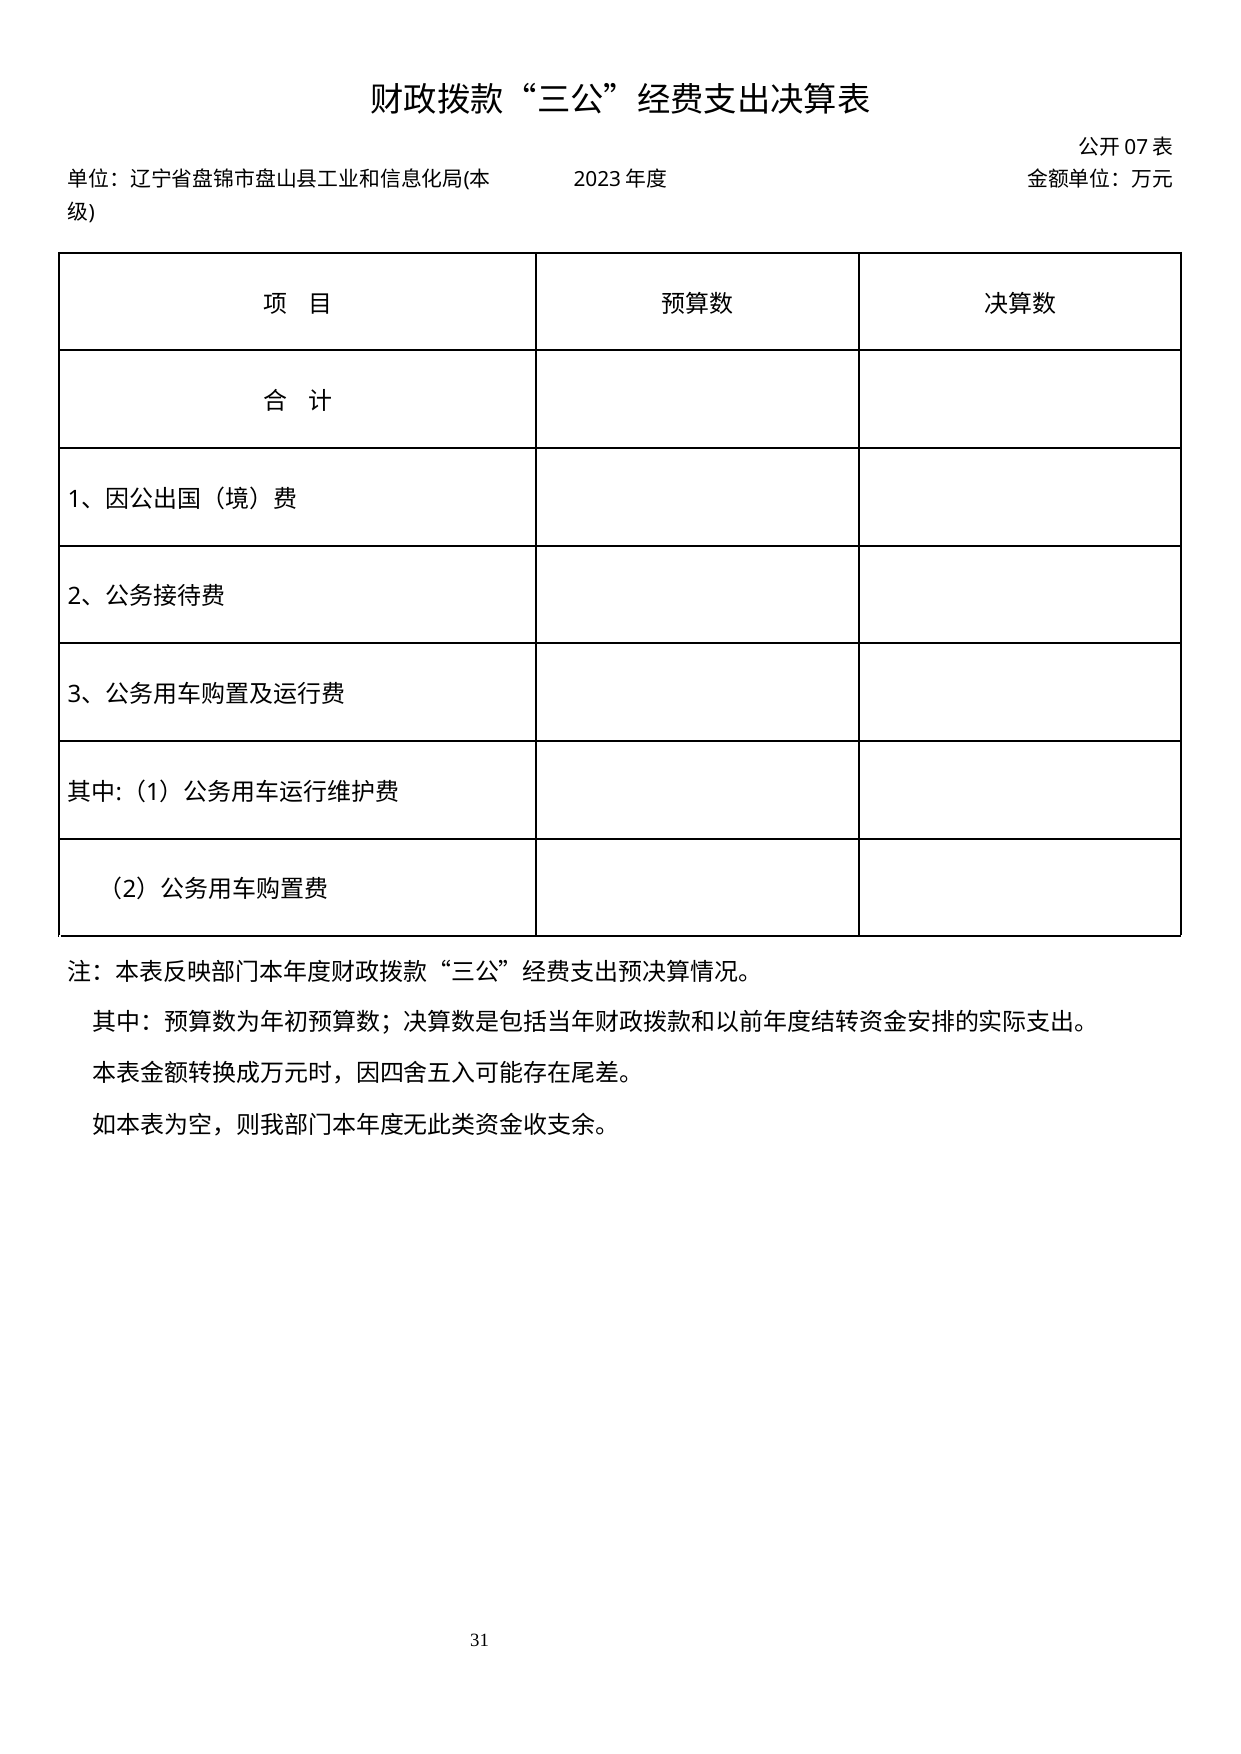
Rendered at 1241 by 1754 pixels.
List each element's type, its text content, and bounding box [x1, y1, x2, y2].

table_cell [537, 644, 858, 740]
table_cell [860, 840, 1180, 935]
table_cell [860, 449, 1180, 544]
table_header 决算数 [860, 254, 1180, 349]
table_cell [537, 351, 858, 447]
table_cell [860, 351, 1180, 447]
text 财政拨款“三公”经费支出决算表 [59, 64, 1181, 129]
table_cell 合 计 [60, 351, 535, 447]
table_header 公开07表 [59, 129, 1181, 162]
table_cell 其中：预算数为年初预算数；决算数是包括当年财政拨款和以前年度结转资金安排的实际支出。 [60, 986, 1181, 1038]
table_cell [537, 449, 858, 544]
table_cell 1、因公出国（境）费 [60, 449, 535, 544]
table_cell [537, 742, 858, 837]
table_cell [537, 840, 858, 935]
table_cell 3、公务用车购置及运行费 [60, 644, 535, 740]
table_cell （2）公务用车购置费 [60, 840, 535, 935]
table_cell [537, 547, 858, 642]
table_cell [860, 547, 1180, 642]
table_cell 注：本表反映部门本年度财政拨款“三公”经费支出预决算情况。 [60, 936, 1181, 986]
table_cell 2023年度 [516, 162, 724, 227]
table_cell [860, 742, 1180, 837]
table_cell 本表金额转换成万元时，因四舍五入可能存在尾差。 [60, 1038, 1181, 1089]
table_header 项 目 [60, 254, 535, 349]
table_header 预算数 [537, 254, 858, 349]
table_cell 如本表为空，则我部门本年度无此类资金收支余。 [60, 1089, 1181, 1140]
table_cell 单位：辽宁省盘锦市盘山县工业和信息化局(本级) [59, 162, 516, 227]
table_cell [860, 644, 1180, 740]
table_cell 2、公务接待费 [60, 547, 535, 642]
table_cell 其中:（1）公务用车运行维护费 [60, 742, 535, 837]
table_cell 金额单位：万元 [724, 162, 1181, 227]
